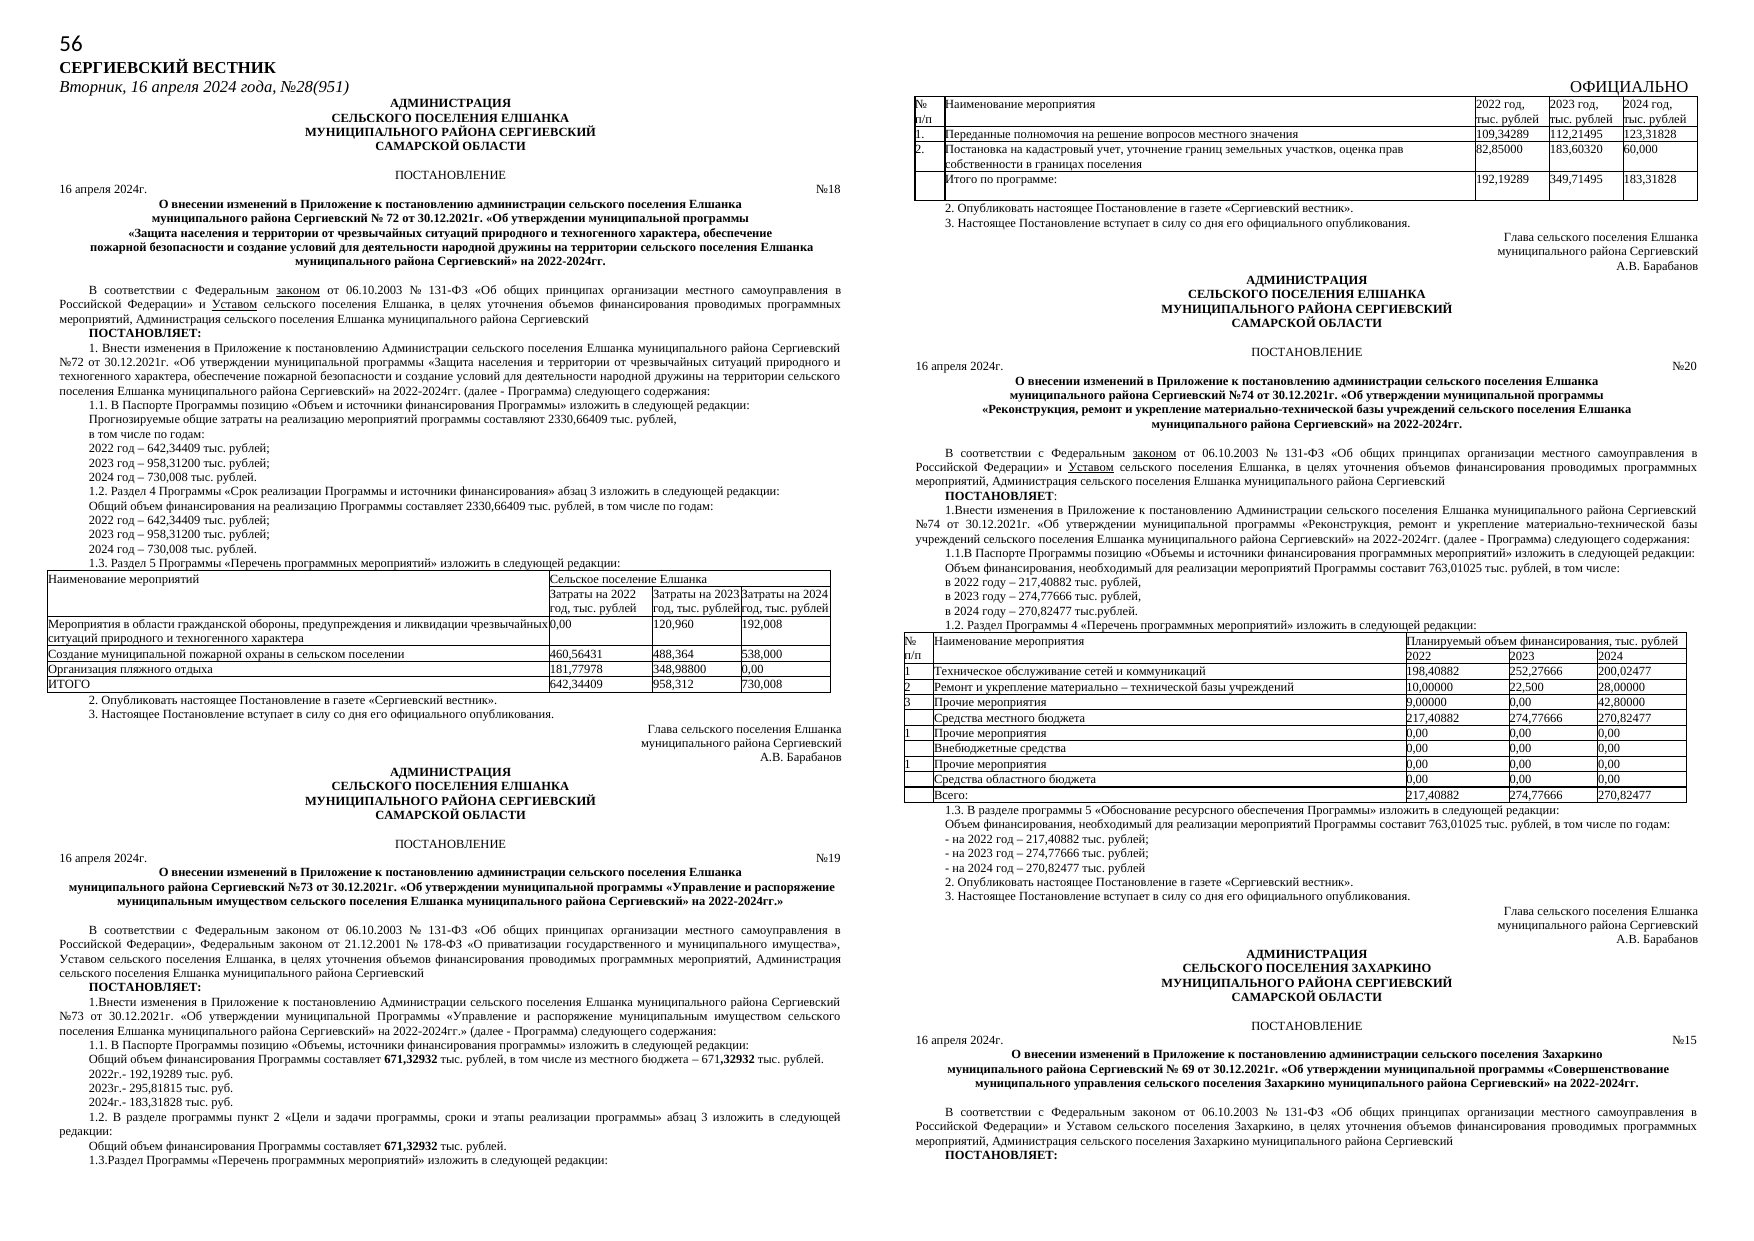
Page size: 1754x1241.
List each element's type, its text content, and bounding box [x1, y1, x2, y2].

text 2022 год – 642,34409 тыс. рублей; [59, 441, 842, 455]
text МУНИЦИПАЛЬНОГО РАЙОНА СЕРГИЕВСКИЙ [59, 125, 842, 139]
text АДМИНИСТРАЦИЯ [915, 947, 1698, 961]
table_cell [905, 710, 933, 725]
text муниципального района Сергиевский № 72 от 30.12.2021г. «Об утверждении муниципальной программы [59, 211, 842, 225]
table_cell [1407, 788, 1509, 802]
text О внесении изменений в Приложение к постановлению администрации сельского поселения Елшанка [915, 373, 1698, 388]
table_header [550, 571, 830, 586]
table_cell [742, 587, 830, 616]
text САМАРСКОЙ ОБЛАСТИ [59, 808, 842, 822]
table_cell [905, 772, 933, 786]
text 2024 год – 730,008 тыс. рублей. [59, 542, 842, 556]
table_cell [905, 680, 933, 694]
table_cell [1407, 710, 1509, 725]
text в 2023 году – 274,77666 тыс. рублей, [915, 589, 1698, 603]
text МУНИЦИПАЛЬНОГО РАЙОНА СЕРГИЕВСКИЙ [915, 302, 1698, 316]
text Глава сельского поселения Елшанка [915, 230, 1698, 244]
text в 2024 году – 270,82477 тыс.рублей. [915, 603, 1698, 618]
text Прогнозируемые общие затраты на реализацию мероприятий программы составляют 2330,66409 тыс. рублей, [59, 412, 842, 427]
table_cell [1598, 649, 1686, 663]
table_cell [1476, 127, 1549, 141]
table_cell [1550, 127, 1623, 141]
text О внесении изменений в Приложение к постановлению администрации сельского поселения Елшанка [59, 197, 842, 211]
text САМАРСКОЙ ОБЛАСТИ [915, 316, 1698, 330]
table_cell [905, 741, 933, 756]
text ПОСТАНОВЛЕНИЕ [915, 345, 1698, 359]
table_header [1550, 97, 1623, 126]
text 1.3. В разделе программы 5 «Обоснование ресурсного обеспечения Программы» изложить в следующей редакции: [915, 803, 1698, 817]
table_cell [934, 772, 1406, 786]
text СЕЛЬСКОГО ПОСЕЛЕНИЯ ЕЛШАНКА [915, 287, 1698, 302]
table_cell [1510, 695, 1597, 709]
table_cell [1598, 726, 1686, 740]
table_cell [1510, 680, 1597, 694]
text АДМИНИСТРАЦИЯ [59, 96, 842, 110]
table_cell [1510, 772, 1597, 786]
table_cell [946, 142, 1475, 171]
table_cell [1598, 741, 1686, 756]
text «Реконструкция, ремонт и укрепление материально-технической базы учреждений сельского поселения Елшанка [915, 402, 1698, 417]
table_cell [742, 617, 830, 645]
text В соответствии с Федеральным законом от 06.10.2003 № 131-ФЗ «Об общих принципах организации местного самоуправления в Российской Федерации» и Уставом сельского поселения Захаркино, в целях уточнения объемов финансирования проводимых программных мероприятий, Администрация сельского поселения Захаркино муниципального района Сергиевский [915, 1105, 1698, 1148]
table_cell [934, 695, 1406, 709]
text Общий объем финансирования Программы составляет 671,32932 тыс. рублей, в том числе из местного бюджета – 671,32932 тыс. рублей. [59, 1052, 842, 1066]
text ПОСТАНОВЛЯЕТ: [59, 980, 842, 994]
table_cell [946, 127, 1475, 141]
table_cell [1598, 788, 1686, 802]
text ПОСТАНОВЛЕНИЕ [59, 168, 842, 182]
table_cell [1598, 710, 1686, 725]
text 3. Настоящее Постановление вступает в силу со дня его официального опубликования. [915, 889, 1698, 903]
text 1.Внести изменения в Приложение к постановлению Администрации сельского поселения Елшанка муниципального района Сергиевский №74 от 30.12.2021г. «Об утверждении муниципальной программы «Реконструкция, ремонт и укрепление материально-технической базы учреждений сельского поселения Елшанка муниципального района Сергиевский» на 2022-2024гг. (далее - Программа) следующего содержания: [915, 503, 1698, 546]
text 2023 год – 958,31200 тыс. рублей; [59, 527, 842, 542]
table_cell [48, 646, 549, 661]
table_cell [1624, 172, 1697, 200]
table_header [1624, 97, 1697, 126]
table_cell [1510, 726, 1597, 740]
text ПОСТАНОВЛЕНИЕ [59, 836, 842, 851]
text 2023г.- 295,81815 тыс. руб. [59, 1081, 842, 1095]
text 2022 год – 642,34409 тыс. рублей; [59, 513, 842, 527]
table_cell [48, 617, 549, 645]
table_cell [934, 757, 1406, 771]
text - на 2024 год – 270,82477 тыс. рублей [915, 860, 1698, 875]
text 2022г.- 192,19289 тыс. руб. [59, 1066, 842, 1081]
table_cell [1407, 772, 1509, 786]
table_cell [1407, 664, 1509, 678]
text 2024 год – 730,008 тыс. рублей. [59, 470, 842, 484]
text САМАРСКОЙ ОБЛАСТИ [59, 139, 842, 153]
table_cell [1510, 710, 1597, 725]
text 2023 год – 958,31200 тыс. рублей; [59, 455, 842, 470]
text муниципального района Сергиевский [59, 736, 842, 750]
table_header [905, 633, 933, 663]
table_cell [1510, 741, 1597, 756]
text 16 апреля 2024г. №20 [915, 359, 1698, 373]
text САМАРСКОЙ ОБЛАСТИ [915, 990, 1698, 1004]
text муниципального района Сергиевский №74 от 30.12.2021г. «Об утверждении муниципальной программы [915, 388, 1698, 402]
text СЕЛЬСКОГО ПОСЕЛЕНИЯ ЕЛШАНКА [59, 779, 842, 793]
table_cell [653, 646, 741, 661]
text О внесении изменений в Приложение к постановлению администрации сельского поселения Захаркино [915, 1047, 1698, 1062]
text Объем финансирования, необходимый для реализации мероприятий Программы составит 763,01025 тыс. рублей, в том числе: [915, 560, 1698, 575]
text Глава сельского поселения Елшанка [915, 903, 1698, 918]
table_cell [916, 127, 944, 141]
text МУНИЦИПАЛЬНОГО РАЙОНА СЕРГИЕВСКИЙ [59, 793, 842, 808]
text ПОСТАНОВЛЕНИЕ [915, 1018, 1698, 1033]
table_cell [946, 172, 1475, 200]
text 1. Внести изменения в Приложение к постановлению Администрации сельского поселения Елшанка муниципального района Сергиевский №72 от 30.12.2021г. «Об утверждении муниципальной программы «Защита населения и территории от чрезвычайных ситуаций природного и техногенного характера, обеспечение пожарной безопасности и создание условий для деятельности народной дружины на территории сельского поселения Елшанка муниципального района Сергиевский» на 2022-2024гг. (далее - Программа) следующего содержания: [59, 340, 842, 398]
text в том числе по годам: [59, 427, 842, 441]
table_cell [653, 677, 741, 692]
text 2. Опубликовать настоящее Постановление в газете «Сергиевский вестник». [915, 201, 1698, 215]
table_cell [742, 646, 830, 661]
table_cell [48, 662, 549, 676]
text - на 2023 год – 274,77666 тыс. рублей; [915, 846, 1698, 860]
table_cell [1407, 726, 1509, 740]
text АДМИНИСТРАЦИЯ [59, 764, 842, 779]
text 16 апреля 2024г. №15 [915, 1033, 1698, 1047]
text 16 апреля 2024г. №19 [59, 851, 842, 865]
text АДМИНИСТРАЦИЯ [915, 273, 1698, 287]
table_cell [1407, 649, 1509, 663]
text А.В. Барабанов [59, 750, 842, 764]
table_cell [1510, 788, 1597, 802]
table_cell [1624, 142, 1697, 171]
text 3. Настоящее Постановление вступает в силу со дня его официального опубликования. [59, 707, 842, 721]
text 1.2. В разделе программы пункт 2 «Цели и задачи программы, сроки и этапы реализации программы» абзац 3 изложить в следующей редакции: [59, 1109, 842, 1138]
text муниципального района Сергиевский № 69 от 30.12.2021г. «Об утверждении муниципальной программы «Совершенствование муниципального управления сельского поселения Захаркино муниципального района Сергиевский» на 2022-2024гг. [915, 1062, 1698, 1090]
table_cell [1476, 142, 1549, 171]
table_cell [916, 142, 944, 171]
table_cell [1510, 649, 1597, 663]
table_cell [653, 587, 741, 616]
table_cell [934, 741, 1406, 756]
text ПОСТАНОВЛЯЕТ: [915, 488, 1698, 503]
text СЕЛЬСКОГО ПОСЕЛЕНИЯ ЗАХАРКИНО [915, 961, 1698, 975]
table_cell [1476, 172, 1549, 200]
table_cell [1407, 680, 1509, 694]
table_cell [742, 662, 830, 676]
text Общий объем финансирования Программы составляет 671,32932 тыс. рублей. [59, 1138, 842, 1153]
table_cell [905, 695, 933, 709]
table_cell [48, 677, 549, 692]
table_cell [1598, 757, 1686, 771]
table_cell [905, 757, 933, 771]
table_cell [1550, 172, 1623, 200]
text 1.1.В Паспорте Программы позицию «Объемы и источники финансирования программных мероприятий» изложить в следующей редакции: [915, 546, 1698, 560]
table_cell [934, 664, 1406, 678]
text 3. Настоящее Постановление вступает в силу со дня его официального опубликования. [915, 215, 1698, 230]
text А.В. Барабанов [915, 258, 1698, 273]
text 1.2. Раздел Программы 4 «Перечень программных мероприятий» изложить в следующей редакции: [915, 618, 1698, 632]
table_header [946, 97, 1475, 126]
text Глава сельского поселения Елшанка [59, 721, 842, 736]
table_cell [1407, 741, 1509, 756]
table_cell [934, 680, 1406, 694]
text в 2022 году – 217,40882 тыс. рублей, [915, 575, 1698, 589]
text 2. Опубликовать настоящее Постановление в газете «Сергиевский вестник». [59, 693, 842, 707]
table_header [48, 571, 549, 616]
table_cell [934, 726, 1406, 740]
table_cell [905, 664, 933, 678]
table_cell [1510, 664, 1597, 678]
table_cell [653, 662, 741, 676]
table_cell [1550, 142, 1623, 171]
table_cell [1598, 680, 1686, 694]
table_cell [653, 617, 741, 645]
text ПОСТАНОВЛЯЕТ: [915, 1148, 1698, 1162]
text 16 апреля 2024г. №18 [59, 182, 842, 197]
text 2024г.- 183,31828 тыс. руб. [59, 1095, 842, 1109]
text МУНИЦИПАЛЬНОГО РАЙОНА СЕРГИЕВСКИЙ [915, 975, 1698, 990]
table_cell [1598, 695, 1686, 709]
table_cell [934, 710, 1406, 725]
text 1.2. Раздел 4 Программы «Срок реализации Программы и источники финансирования» абзац 3 изложить в следующей редакции: [59, 484, 842, 498]
text 1.1. В Паспорте Программы позицию «Объемы, источники финансирования программы» изложить в следующей редакции: [59, 1038, 842, 1052]
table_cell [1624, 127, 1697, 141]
text Объем финансирования, необходимый для реализации мероприятий Программы составит 763,01025 тыс. рублей, в том числе по годам: [915, 817, 1698, 832]
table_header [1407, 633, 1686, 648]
text О внесении изменений в Приложение к постановлению администрации сельского поселения Елшанка [59, 865, 842, 879]
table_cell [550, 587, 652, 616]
text 1.3.Раздел Программы «Перечень программных мероприятий» изложить в следующей редакции: [59, 1153, 842, 1167]
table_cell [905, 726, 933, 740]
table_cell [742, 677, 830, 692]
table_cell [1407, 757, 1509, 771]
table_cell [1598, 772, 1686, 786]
text СЕЛЬСКОГО ПОСЕЛЕНИЯ ЕЛШАНКА [59, 110, 842, 125]
text «Защита населения и территории от чрезвычайных ситуаций природного и техногенного характера, обеспечение [59, 225, 842, 240]
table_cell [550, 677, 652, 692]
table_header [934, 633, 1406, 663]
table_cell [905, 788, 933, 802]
text ПОСТАНОВЛЯЕТ: [59, 326, 842, 340]
text муниципального района Сергиевский [915, 918, 1698, 932]
text 1.1. В Паспорте Программы позицию «Объем и источники финансирования Программы» изложить в следующей редакции: [59, 398, 842, 412]
text муниципального района Сергиевский [915, 244, 1698, 258]
text А.В. Барабанов [915, 932, 1698, 947]
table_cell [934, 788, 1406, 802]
text муниципального района Сергиевский» на 2022-2024гг. [915, 417, 1698, 431]
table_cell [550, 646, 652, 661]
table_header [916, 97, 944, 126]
text 1.Внести изменения в Приложение к постановлению Администрации сельского поселения Елшанка муниципального района Сергиевский №73 от 30.12.2021г. «Об утверждении муниципальной Программы «Управление и распоряжение муниципальным имуществом сельского поселения Елшанка муниципального района Сергиевский» на 2022-2024гг.» (далее - Программа) следующего содержания: [59, 994, 842, 1038]
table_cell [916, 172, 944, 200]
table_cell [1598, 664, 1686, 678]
text 1.3. Раздел 5 Программы «Перечень программных мероприятий» изложить в следующей редакции: [59, 556, 842, 570]
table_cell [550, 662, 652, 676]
text Общий объем финансирования на реализацию Программы составляет 2330,66409 тыс. рублей, в том числе по годам: [59, 498, 842, 513]
text муниципального района Сергиевский №73 от 30.12.2021г. «Об утверждении муниципальной программы «Управление и распоряжение муниципальным имуществом сельского поселения Елшанка муниципального района Сергиевский» на 2022-2024гг.» [59, 879, 842, 908]
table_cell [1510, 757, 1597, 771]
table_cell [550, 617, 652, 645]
text В соответствии с Федеральным законом от 06.10.2003 № 131-ФЗ «Об общих принципах организации местного самоуправления в Российской Федерации», Федеральным законом от 21.12.2001 № 178-ФЗ «О приватизации государственного и муниципального имущества», Уставом сельского поселения Елшанка, в целях уточнения объемов финансирования проводимых программных мероприятий, Администрация сельского поселения Елшанка муниципального района Сергиевский [59, 923, 842, 980]
text - на 2022 год – 217,40882 тыс. рублей; [915, 832, 1698, 846]
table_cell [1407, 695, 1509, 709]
text 2. Опубликовать настоящее Постановление в газете «Сергиевский вестник». [915, 875, 1698, 889]
text пожарной безопасности и создание условий для деятельности народной дружины на территории сельского поселения Елшанка муниципального района Сергиевский» на 2022-2024гг. [59, 240, 842, 268]
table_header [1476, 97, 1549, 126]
